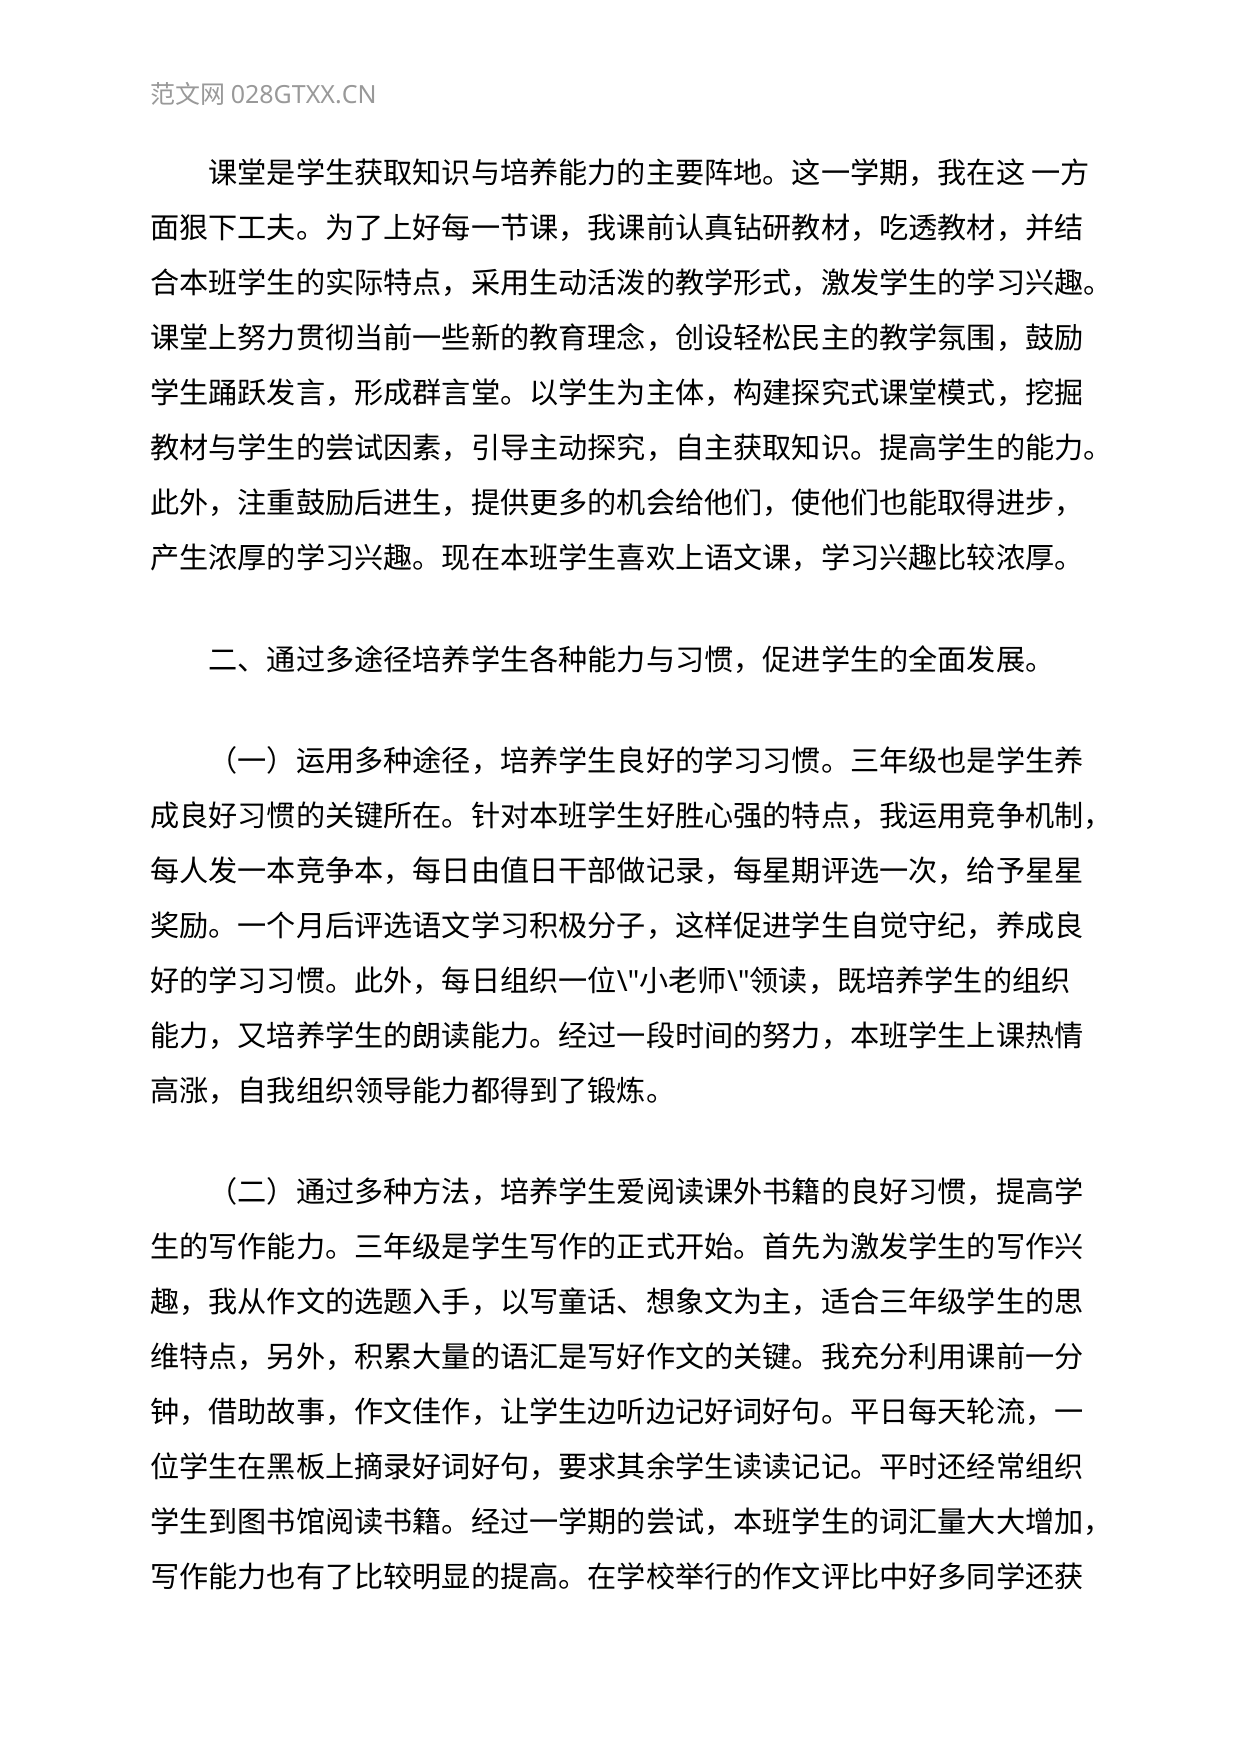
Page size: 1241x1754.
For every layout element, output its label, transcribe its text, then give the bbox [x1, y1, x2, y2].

text （一）运用多种途径，培养学生良好的学习习惯。三年级也是学生养成良好习惯的关键所在。针对本班学生好胜心强的特点，我运用竞争机制，每人发一本竞争本，每日由值日干部做记录，每星期评选一次，给予星星奖励。一个月后评选语文学习积极分子，这样促进学生自觉守纪，养成良好的学习习惯。此外，每日组织一位\"小老师\"领读，既培养学生的组织能力，又培养学生的朗读能力。经过一段时间的努力，本班学生上课热情高涨，自我组织领导能力都得到了锻炼。 [150, 738, 1090, 1109]
text 二、通过多途径培养学生各种能力与习惯，促进学生的全面发展。 [150, 636, 1090, 678]
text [150, 1169, 1090, 1596]
text 课堂是学生获取知识与培养能力的主要阵地。这一学期，我在这 一方面狠下工夫。为了上好每一节课，我课前认真钻研教材，吃透教材，并结合本班学生的实际特点，采用生动活泼的教学形式，激发学生的学习兴趣。课堂上努力贯彻当前一些新的教育理念，创设轻松民主的教学氛围，鼓励学生踊跃发言，形成群言堂。以学生为主体，构建探究式课堂模式，挖掘教材与学生的尝试因素，引导主动探究，自主获取知识。提高学生的能力。此外，注重鼓励后进生，提供更多的机会给他们，使他们也能取得进步，产生浓厚的学习兴趣。现在本班学生喜欢上语文课，学习兴趣比较浓厚。 [150, 150, 1090, 577]
